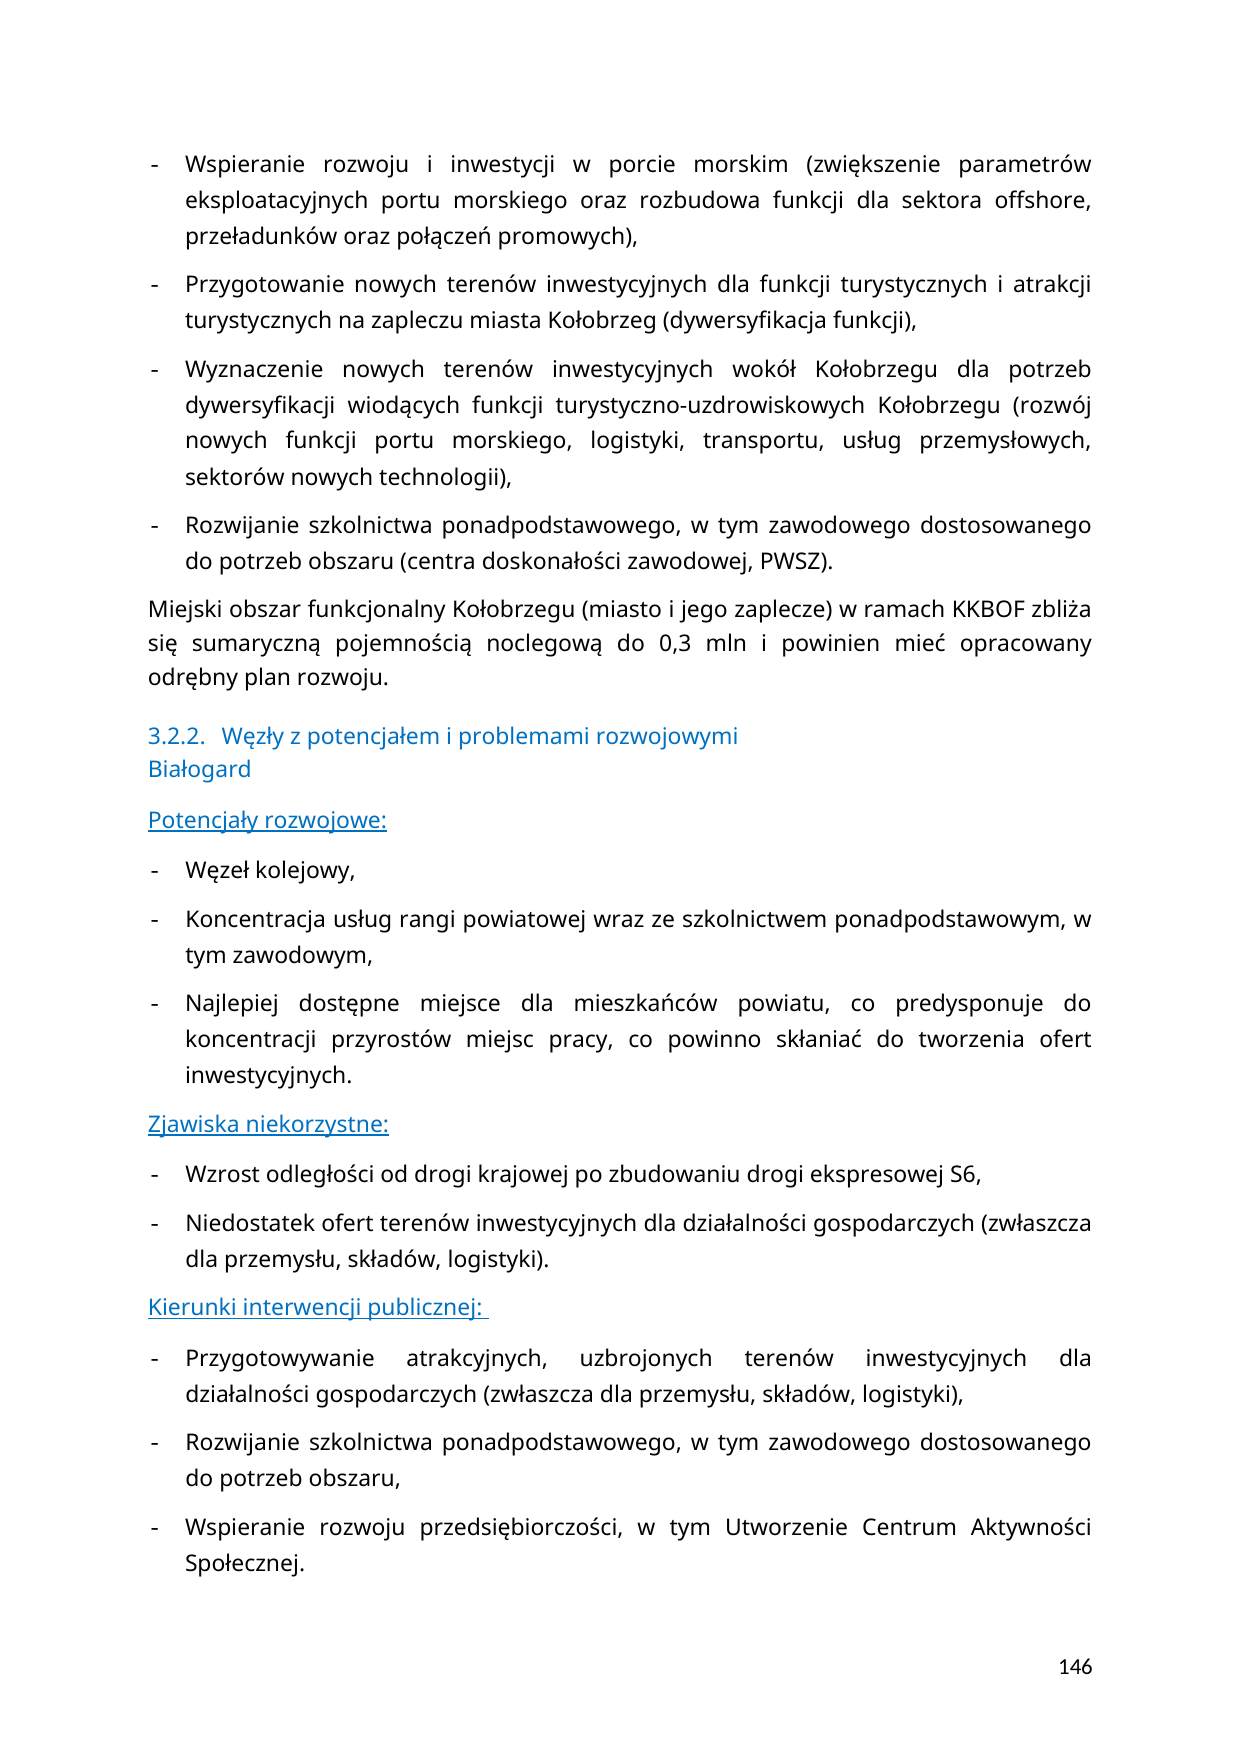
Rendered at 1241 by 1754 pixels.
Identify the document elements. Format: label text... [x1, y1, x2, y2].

text Białogard [148, 753, 1093, 784]
subtitle Węzły z potencjałem i problemami rozwojowymi [148, 719, 1093, 751]
text Zjawiska niekorzystne: [148, 1108, 1093, 1139]
list Węzeł kolejowy, [148, 854, 1093, 886]
list Najlepiej dostępne miejsce dla mieszkańców powiatu, co predysponuje do koncentracji przyrostów miejsc pracy, co powinno skłaniać do tworzenia ofert inwestycyjnych. [148, 987, 1093, 1090]
list Rozwijanie szkolnictwa ponadpodstawowego, w tym zawodowego dostosowanego do potrzeb obszaru (centra doskonałości zawodowej, PWSZ). [148, 509, 1093, 576]
list Wyznaczenie nowych terenów inwestycyjnych wokół Kołobrzegu dla potrzeb dywersyfikacji wiodących funkcji turystyczno-uzdrowiskowych Kołobrzegu (rozwój nowych funkcji portu morskiego, logistyki, transportu, usług przemysłowych, sektorów nowych technologii), [148, 352, 1093, 492]
list Przygotowanie nowych terenów inwestycyjnych dla funkcji turystycznych i atrakcji turystycznych na zapleczu miasta Kołobrzeg (dywersyfikacja funkcji), [148, 268, 1093, 335]
list Przygotowywanie atrakcyjnych, uzbrojonych terenów inwestycyjnych dla działalności gospodarczych (zwłaszcza dla przemysłu, składów, logistyki), [148, 1341, 1093, 1409]
list Wspieranie rozwoju przedsiębiorczości, w tym Utworzenie Centrum Aktywności Społecznej. [148, 1510, 1093, 1578]
list Koncentracja usług rangi powiatowej wraz ze szkolnictwem ponadpodstawowym, w tym zawodowym, [148, 903, 1093, 970]
text Miejski obszar funkcjonalny Kołobrzegu (miasto i jego zaplecze) w ramach KKBOF zbliża się sumaryczną pojemnością noclegową do 0,3 mln i powinien mieć opracowany odrębny plan rozwoju. [148, 593, 1093, 692]
list Rozwijanie szkolnictwa ponadpodstawowego, w tym zawodowego dostosowanego do potrzeb obszaru, [148, 1426, 1093, 1493]
list Wzrost odległości od drogi krajowej po zbudowaniu drogi ekspresowej S6, [148, 1158, 1093, 1189]
text Kierunki interwencji publicznej: [148, 1291, 1093, 1322]
text Potencjały rozwojowe: [148, 804, 1093, 835]
list Niedostatek ofert terenów inwestycyjnych dla działalności gospodarczych (zwłaszcza dla przemysłu, składów, logistyki). [148, 1207, 1093, 1274]
list Wspieranie rozwoju i inwestycji w porcie morskim (zwiększenie parametrów eksploatacyjnych portu morskiego oraz rozbudowa funkcji dla sektora offshore, przeładunków oraz połączeń promowych), [148, 148, 1093, 251]
